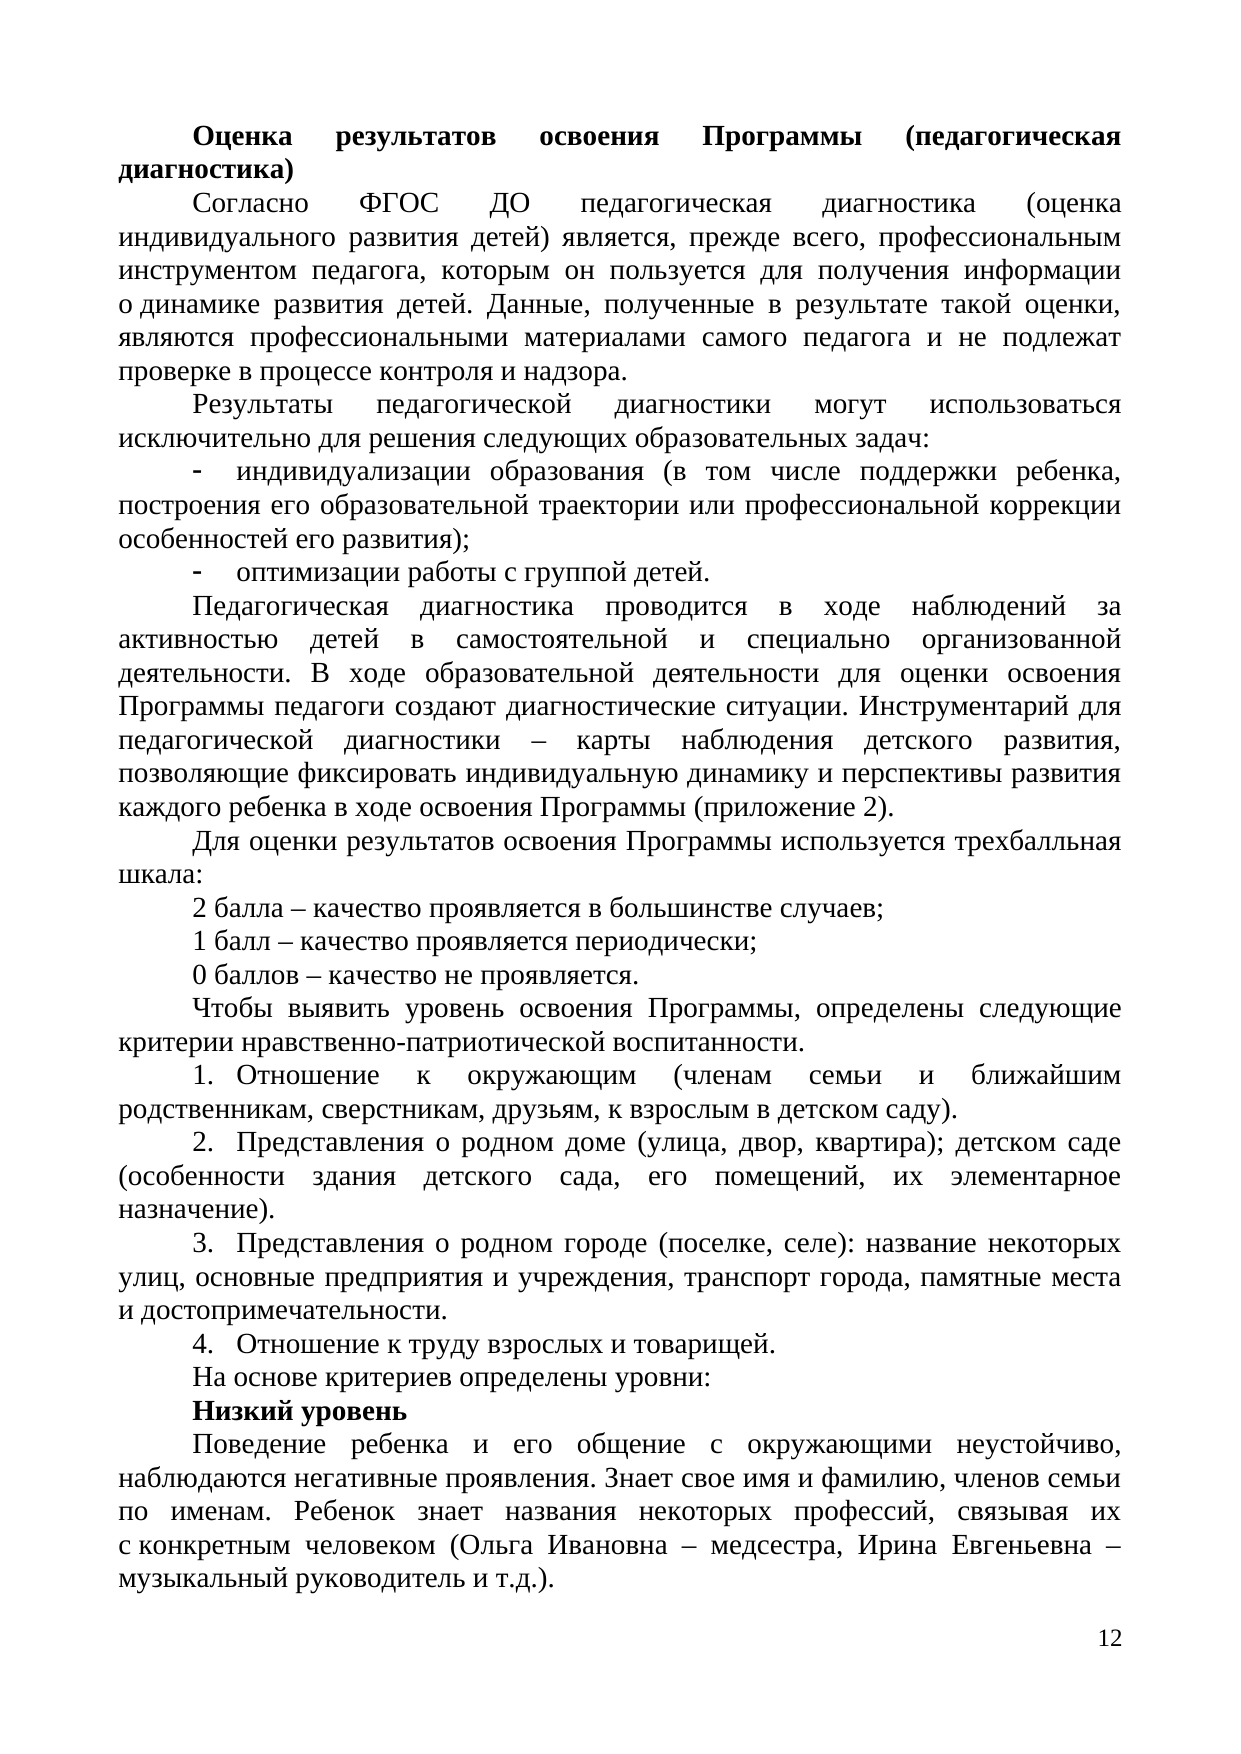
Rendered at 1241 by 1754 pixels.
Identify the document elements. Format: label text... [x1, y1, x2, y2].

text Низкий уровень [118, 1393, 1122, 1426]
text 2 балла – качество проявляется в большинстве случаев; [118, 890, 1122, 923]
text Чтобы выявить уровень освоения Программы, определены следующие критерии нравственно-патриотической воспитанности. [118, 990, 1122, 1057]
text Для оценки результатов освоения Программы используется трехбалльная шкала: [118, 823, 1122, 890]
list индивидуализации образования (в том числе поддержки ребенка, построения его образовательной траектории или профессиональной коррекции особенностей его развития); [118, 453, 1122, 554]
list Отношение к окружающим (членам семьи и ближайшим родственникам, сверстникам, друзьям, к взрослым в детском саду). [118, 1057, 1122, 1124]
list Представления о родном доме (улица, двор, квартира); детском саде (особенности здания детского сада, его помещений, их элементарное назначение). [118, 1124, 1122, 1225]
text Согласно ФГОС ДО педагогическая диагностика (оценка индивидуального развития детей) является, прежде всего, профессиональным инструментом педагога, которым он пользуется для получения информации о динамике развития детей. Данные, полученные в результате такой оценки, являются профессиональными материалами самого педагога и не подлежат проверке в процессе контроля и надзора. [118, 185, 1122, 386]
list Представления о родном городе (поселке, селе): название некоторых улиц, основные предприятия и учреждения, транспорт города, памятные места и достопримечательности. [118, 1225, 1122, 1326]
text 1 балл – качество проявляется периодически; [118, 923, 1122, 957]
text Педагогическая диагностика проводится в ходе наблюдений за активностью детей в самостоятельной и специально организованной деятельности. В ходе образовательной деятельности для оценки освоения Программы педагоги создают диагностические ситуации. Инструментарий для педагогической диагностики – карты наблюдения детского развития, позволяющие фиксировать индивидуальную динамику и перспективы развития каждого ребенка в ходе освоения Программы (приложение 2). [118, 588, 1122, 823]
text На основе критериев определены уровни: [118, 1359, 1122, 1393]
list оптимизации работы с группой детей. [118, 554, 1122, 588]
text 0 баллов – качество не проявляется. [118, 957, 1122, 990]
text Результаты педагогической диагностики могут использоваться исключительно для решения следующих образовательных задач: [118, 386, 1122, 453]
list Отношение к труду взрослых и товарищей. [118, 1326, 1122, 1359]
text Оценка результатов освоения Программы (педагогическая диагностика) [118, 118, 1122, 185]
text Поведение ребенка и его общение с окружающими неустойчиво, наблюдаются негативные проявления. Знает свое имя и фамилию, членов семьи по именам. Ребенок знает названия некоторых профессий, связывая их с конкретным человеком (Ольга Ивановна – медсестра, Ирина Евгеньевна – музыкальный руководитель и т.д.). [118, 1426, 1122, 1594]
